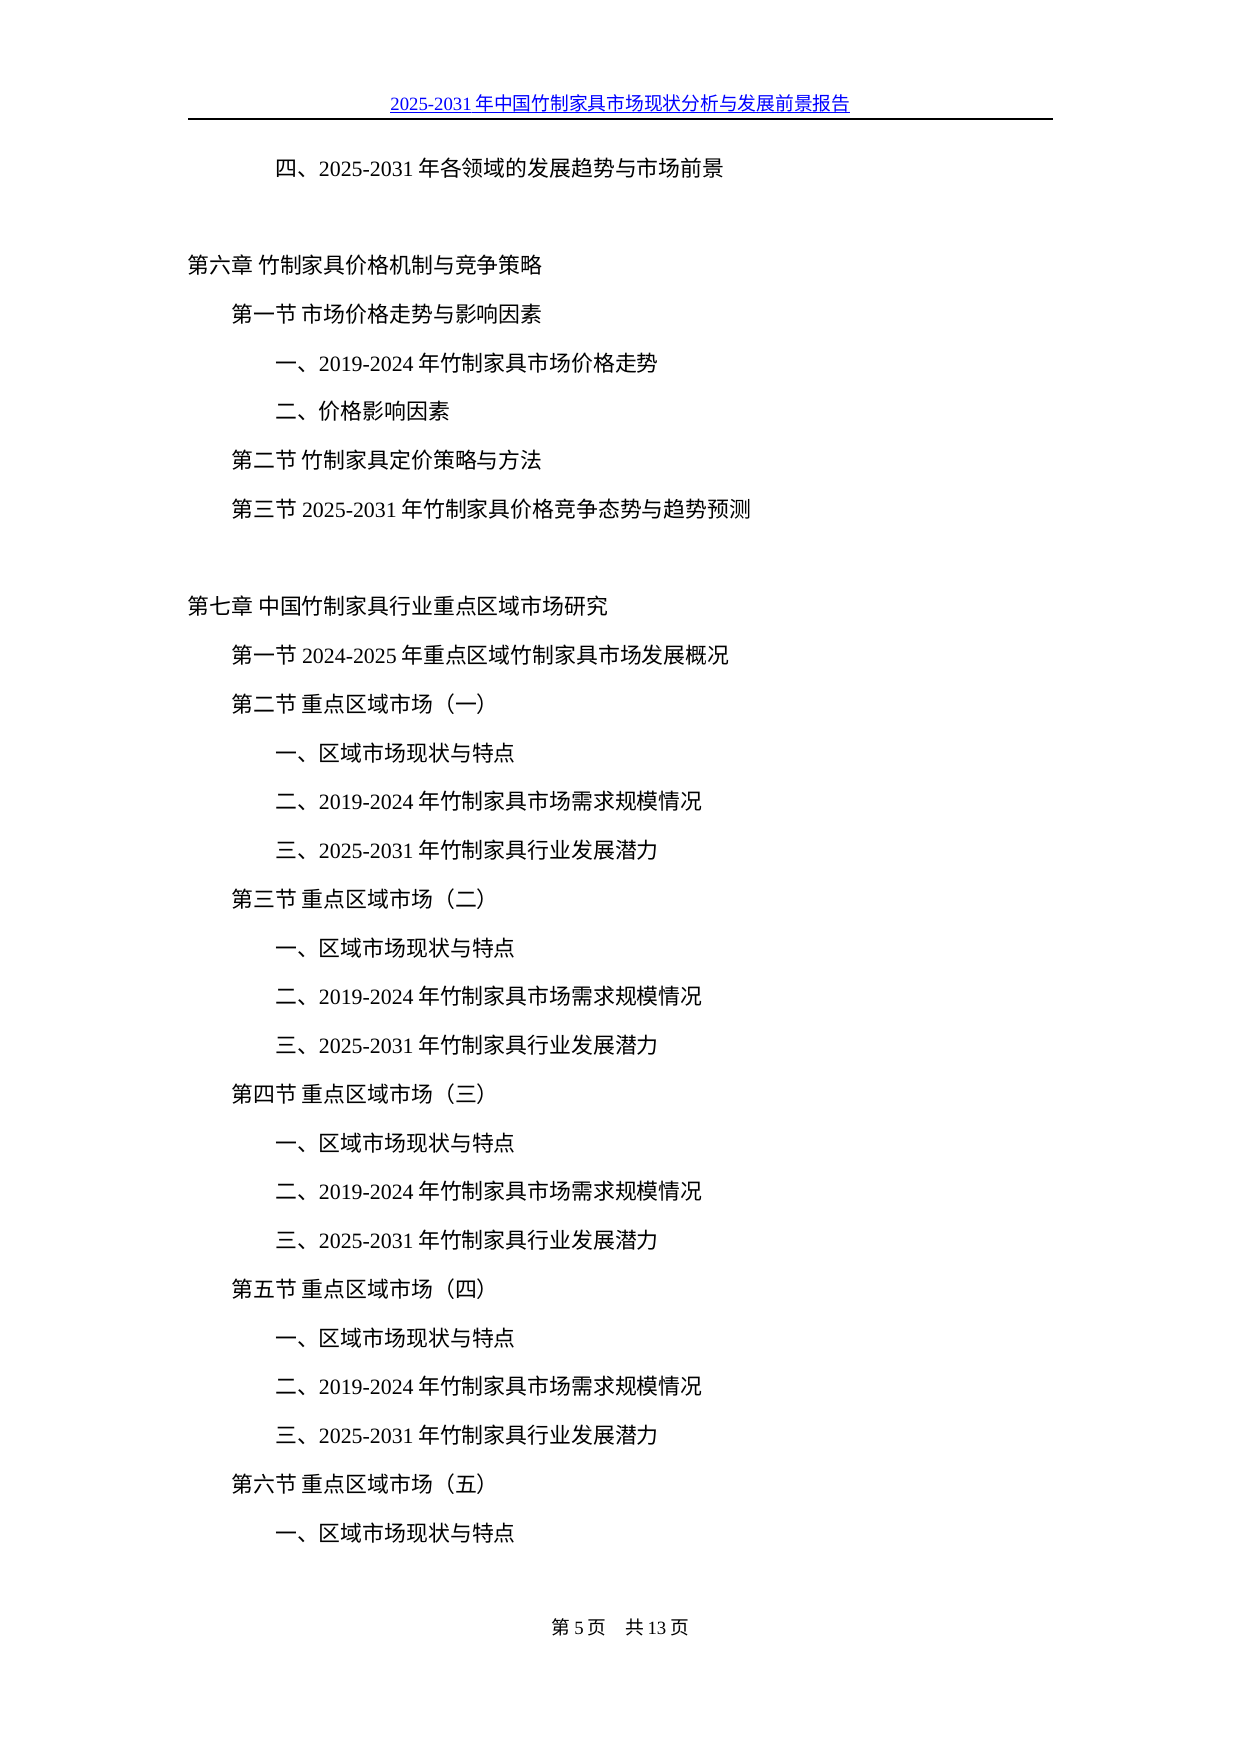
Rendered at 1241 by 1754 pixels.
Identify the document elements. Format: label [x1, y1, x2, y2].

text [187, 150, 1053, 1548]
